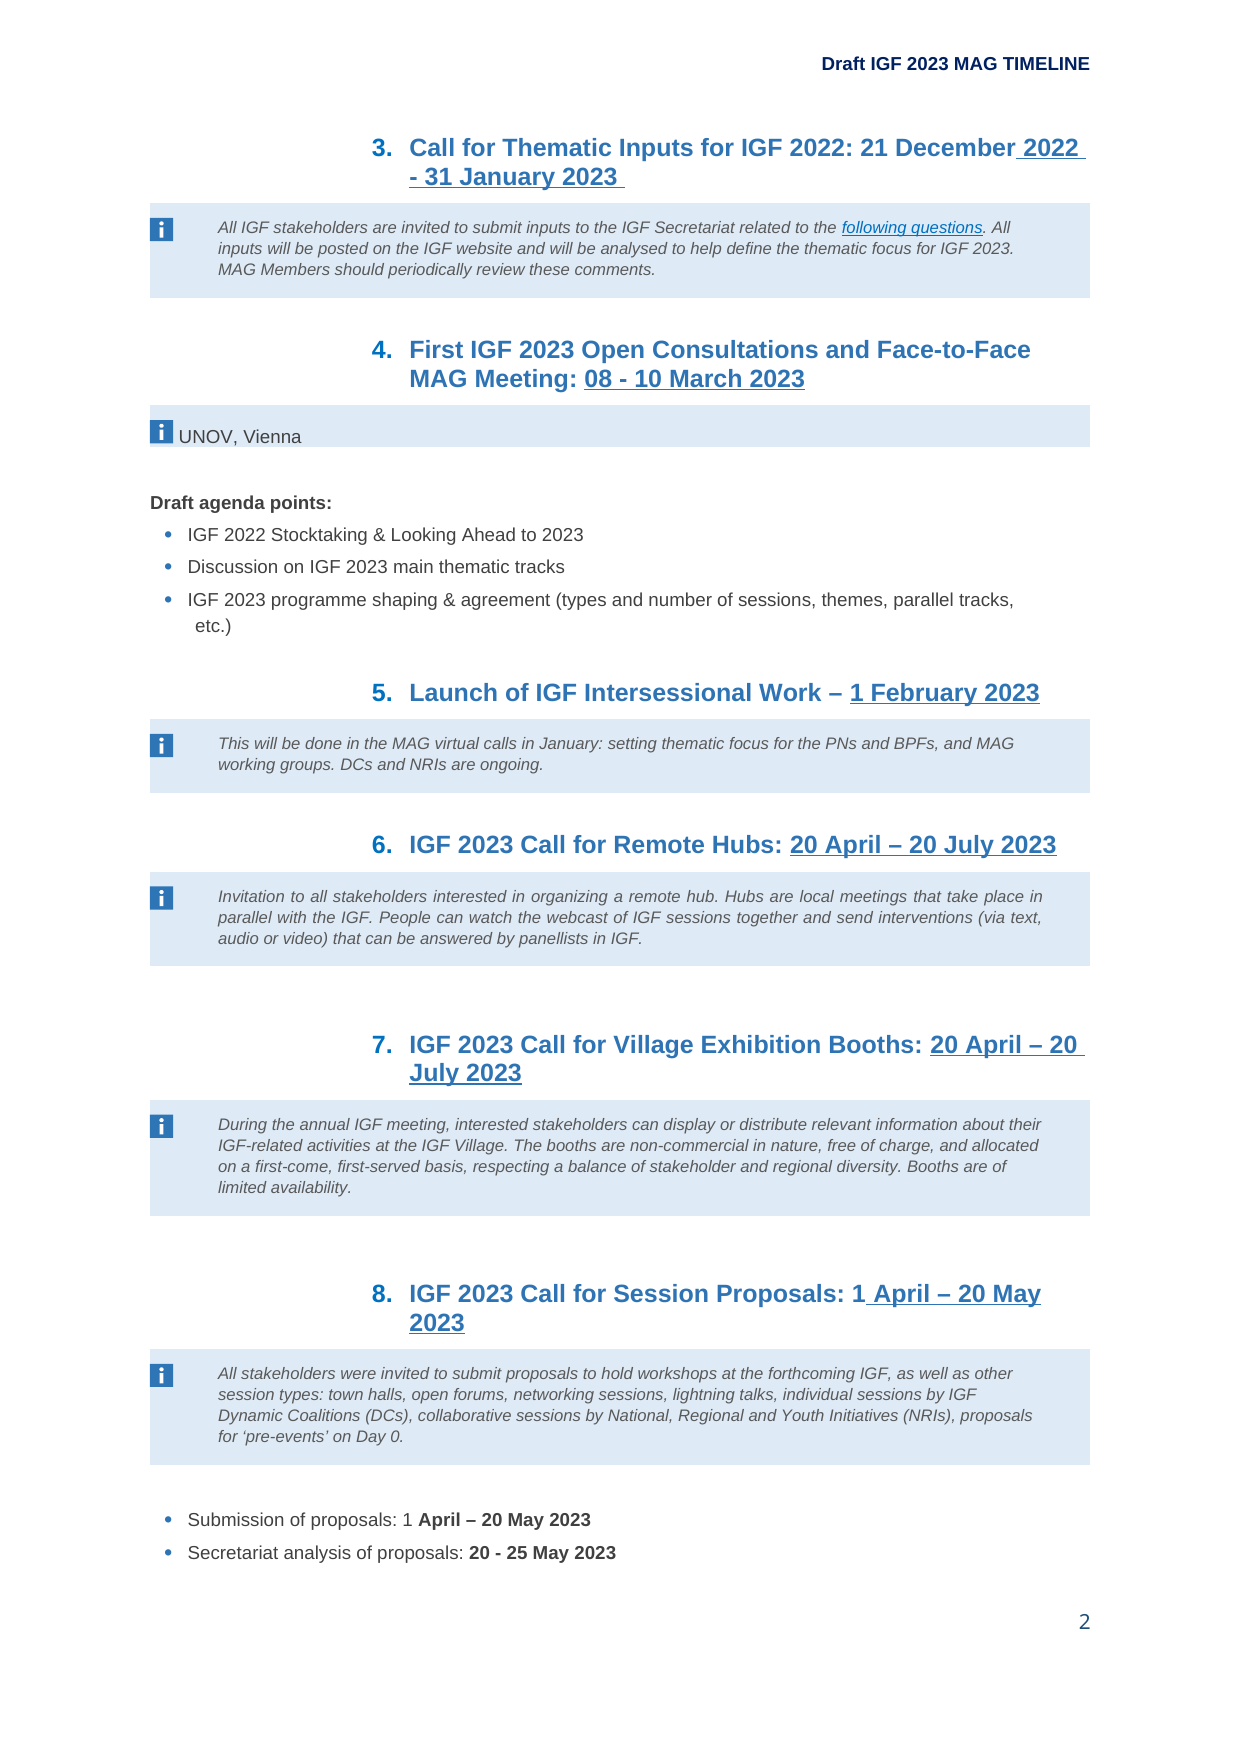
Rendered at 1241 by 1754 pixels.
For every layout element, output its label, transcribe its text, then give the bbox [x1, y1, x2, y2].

table_header All stakeholders were invited to submit proposals to hold workshops at the forthcoming IGF, as well as other session types: town halls, open forums, networking sessions, lightning talks, individual sessions by IGF Dynamic Coalitions (DCs), collaborative sessions by National, Regional and Youth Initiatives (NRIs), proposals for ‘pre-events’ on Day 0. [218, 1349, 1090, 1465]
list IGF 2022 Stocktaking & Looking Ahead to 2023 [165, 524, 1046, 546]
list IGF 2023 programme shaping & agreement (types and number of sessions, themes, parallel tracks, etc.) [165, 588, 1046, 636]
subtitle IGF 2023 Call for Village Exhibition Booths: 20 April – 20 July 2023 [372, 1030, 1090, 1087]
subtitle Call for Thematic Inputs for IGF 2022: 21 December 2022 - 31 January 2023 [372, 133, 1090, 190]
subtitle IGF 2023 Call for Session Proposals: 1 April – 20 May 2023 [372, 1279, 1046, 1336]
table_header This will be done in the MAG virtual calls in January: setting thematic focus for the PNs and BPFs, and MAG working groups. DCs and NRIs are ongoing. [218, 719, 1090, 793]
table_header [150, 1100, 218, 1216]
subtitle IGF 2023 Call for Remote Hubs: 20 April – 20 July 2023 [372, 830, 1090, 859]
subtitle First IGF 2023 Open Consultations and Face-to-Face MAG Meeting: 08 - 10 March 2023 [372, 335, 1046, 393]
table_header All IGF stakeholders are invited to submit inputs to the IGF Secretariat related to the following questions. All inputs will be posted on the IGF website and will be analysed to help define the thematic focus for IGF 2023. MAG Members should periodically review these comments. [218, 203, 1090, 298]
list Submission of proposals: 1 April – 20 May 2023 [165, 1509, 1046, 1531]
table_header During the annual IGF meeting, interested stakeholders can display or distribute relevant information about their IGF-related activities at the IGF Village. The booths are non-commercial in nature, free of charge, and allocated on a first-come, first-served basis, respecting a balance of stakeholder and regional diversity. Booths are of limited availability. [218, 1100, 1090, 1216]
table_header Invitation to all stakeholders interested in organizing a remote hub. Hubs are local meetings that take place in parallel with the IGF. People can watch the webcast of IGF sessions together and send interventions (via text, audio or video) that can be answered by panellists in IGF. [218, 872, 1090, 966]
table_header [150, 872, 218, 966]
list Secretariat analysis of proposals: 20 - 25 May 2023 [165, 1541, 1046, 1563]
table_header [150, 1349, 218, 1465]
table_header UNOV, Vienna [150, 405, 1090, 447]
list Draft agenda points: [150, 492, 1046, 514]
subtitle Launch of IGF Intersessional Work – 1 February 2023 [372, 678, 1046, 707]
list Discussion on IGF 2023 main thematic tracks [165, 556, 1046, 578]
table_header [150, 203, 218, 298]
table_header [150, 719, 218, 793]
